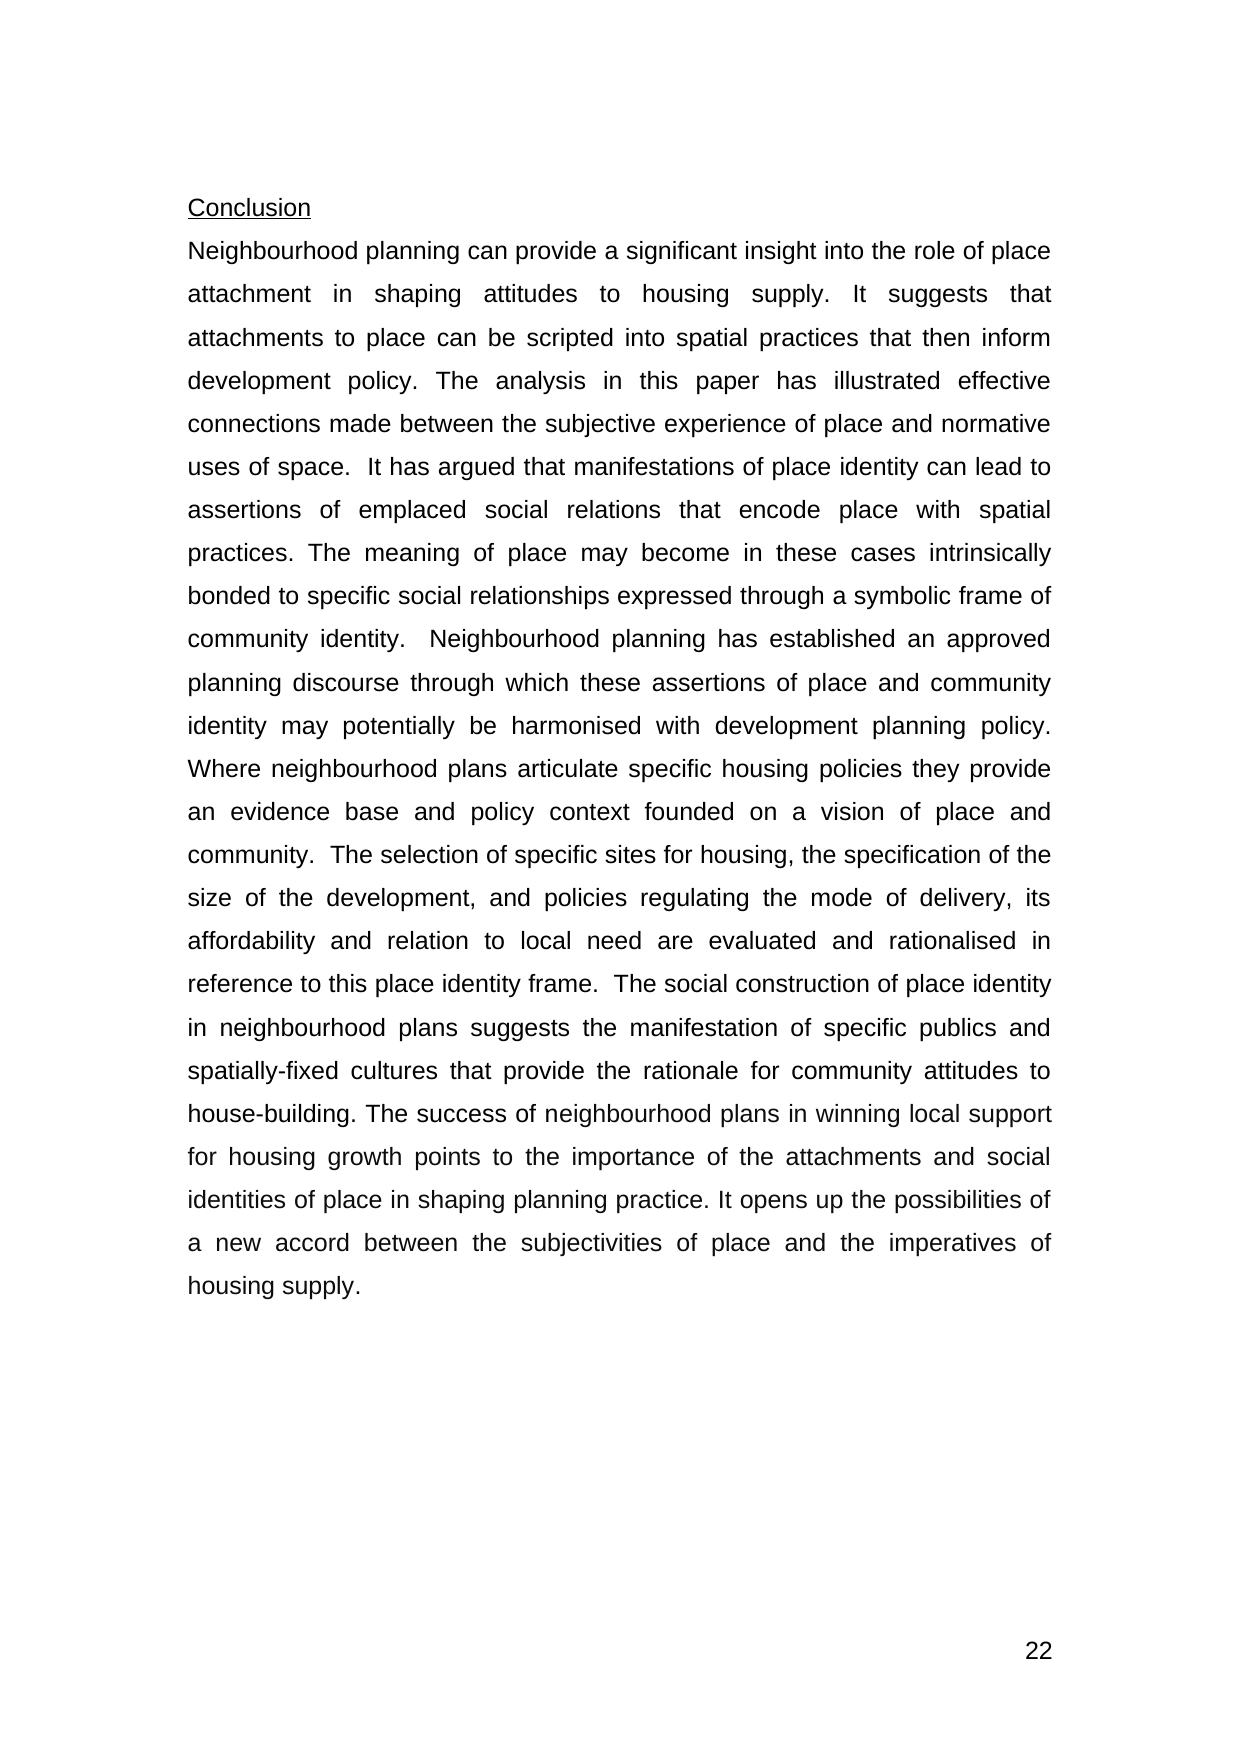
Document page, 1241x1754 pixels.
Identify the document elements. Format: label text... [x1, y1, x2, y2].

text Neighbourhood planning can provide a significant insight into the role of place attachment in shaping attitudes to housing supply. It suggests that attachments to place can be scripted into spatial practices that then inform development policy. The analysis in this paper has illustrated effective connections made between the subjective experience of place and normative uses of space. It has argued that manifestations of place identity can lead to assertions of emplaced social relations that encode place with spatial practices. The meaning of place may become in these cases intrinsically bonded to specific social relationships expressed through a symbolic frame of community identity. Neighbourhood planning has established an approved planning discourse through which these assertions of place and community identity may potentially be harmonised with development planning policy. Where neighbourhood plans articulate specific housing policies they provide an evidence base and policy context founded on a vision of place and community. The selection of specific sites for housing, the specification of the size of the development, and policies regulating the mode of delivery, its affordability and relation to local need are evaluated and rationalised in reference to this place identity frame. The social construction of place identity in neighbourhood plans suggests the manifestation of specific publics and spatially-fixed cultures that provide the rationale for community attitudes to house-building. The success of neighbourhood plans in winning local support for housing growth points to the importance of the attachments and social identities of place in shaping planning practice. It opens up the possibilities of a new accord between the subjectivities of place and the imperatives of housing supply. [187, 1153, 1053, 1300]
text Conclusion [187, 193, 1053, 222]
text Neighbourhood planning can provide a significant insight into the role of place attachment in shaping attitudes to housing supply. It suggests that attachments to place can be scripted into spatial practices that then inform development policy. The analysis in this paper has illustrated effective connections made between the subjective experience of place and normative uses of space. It has argued that manifestations of place identity can lead to assertions of emplaced social relations that encode place with spatial practices. The meaning of place may become in these cases intrinsically bonded to specific social relationships expressed through a symbolic frame of community identity. Neighbourhood planning has established an approved planning discourse through which these assertions of place and community identity may potentially be harmonised with development planning policy. Where neighbourhood plans articulate specific housing policies they provide an evidence base and policy context founded on a vision of place and community. The selection of specific sites for housing, the specification of the size of the development, and policies regulating the mode of delivery, its affordability and relation to local need are evaluated and rationalised in reference to this place identity frame. The social construction of place identity in neighbourhood plans suggests the manifestation of specific publics and spatially-fixed cultures that provide the rationale for community attitudes to house-building. The success of neighbourhood plans in winning local support for housing growth points to the importance of the attachments and social identities of place in shaping planning practice. It opens up the possibilities of a new accord between the subjectivities of place and the imperatives of housing supply. [187, 236, 1053, 1152]
